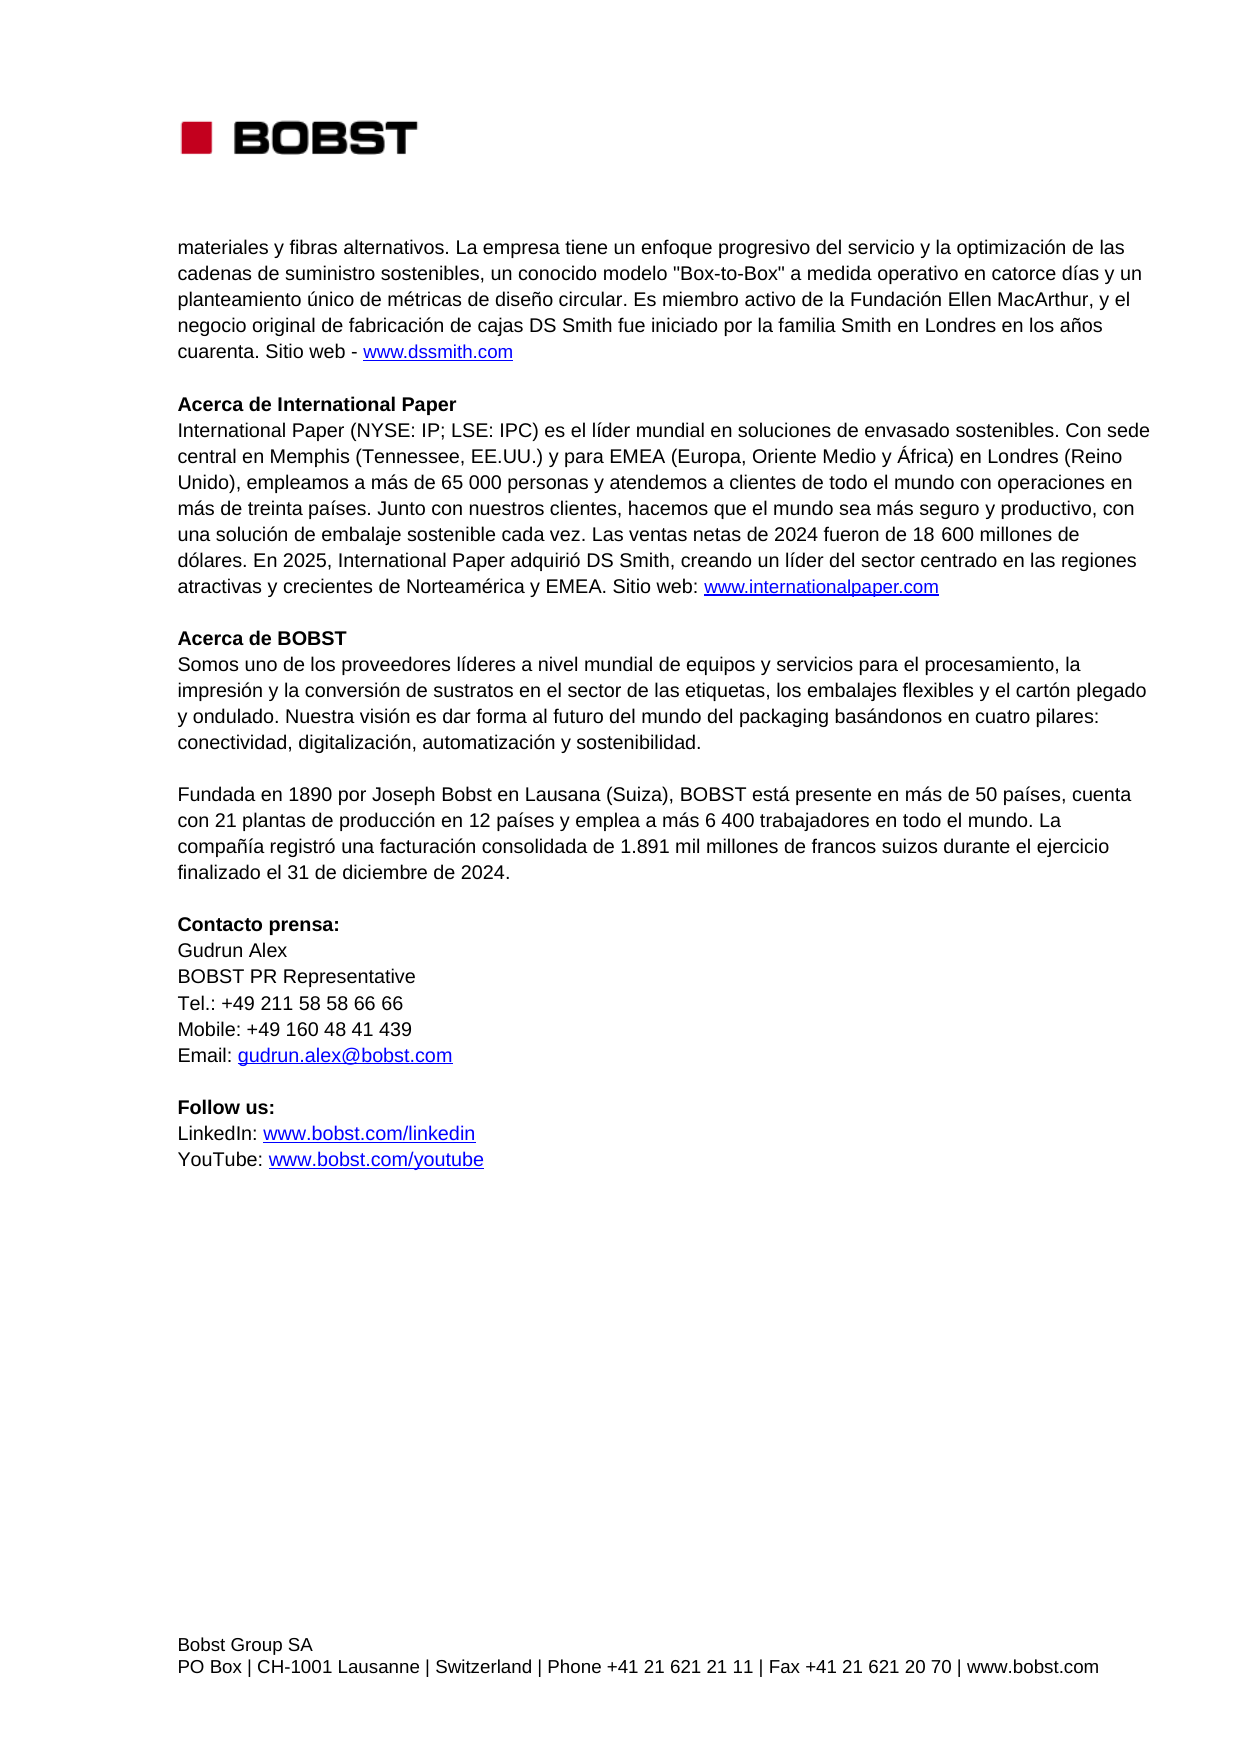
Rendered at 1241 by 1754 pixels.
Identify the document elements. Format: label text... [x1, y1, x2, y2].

text Gudrun Alex BOBST PR Representative [177, 939, 1152, 988]
text Contacto prensa: [177, 913, 1152, 936]
text Mobile: +49 160 48 41 439 [177, 1017, 1152, 1040]
text Follow us: [177, 1096, 1152, 1118]
text International Paper (NYSE: IP; LSE: IPC) es el líder mundial en soluciones de envasado sostenibles. Con sede central en Memphis (Tennessee, EE.UU.) y para EMEA (Europa, Oriente Medio y África) en Londres (Reino Unido), empleamos a más de 65 000 personas y atendemos a clientes de todo el mundo con operaciones en más de treinta países. Junto con nuestros clientes, hacemos que el mundo sea más seguro y productivo, con una solución de embalaje sostenible cada vez. Las ventas netas de 2024 fueron de 18 600 millones de dólares. En 2025, International Paper adquirió DS Smith, creando un líder del sector centrado en las regiones atractivas y crecientes de Norteamérica y EMEA. Sitio web: www.internationalpaper.com [177, 418, 1152, 597]
text Tel.: +49 211 58 58 66 66 [177, 991, 1152, 1014]
text Fundada en 1890 por Joseph Bobst en Lausana (Suiza), BOBST está presente en más de 50 países, cuenta con 21 plantas de producción en 12 países y emplea a más 6 400 trabajadores en todo el mundo. La compañía registró una facturación consolidada de 1.891 mil millones de francos suizos durante el ejercicio finalizado el 31 de diciembre de 2024. [177, 783, 1152, 884]
text Somos uno de los proveedores líderes a nivel mundial de equipos y servicios para el procesamiento, la impresión y la conversión de sustratos en el sector de las etiquetas, los embalajes flexibles y el cartón plegado y ondulado. Nuestra visión es dar forma al futuro del mundo del packaging basándonos en cuatro pilares: conectividad, digitalización, automatización y sostenibilidad. [177, 653, 1152, 754]
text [177, 236, 1152, 363]
text Email: gudrun.alex@bobst.com [177, 1043, 1152, 1066]
text LinkedIn: www.bobst.com/linkedin YouTube: www.bobst.com/youtube [177, 1122, 1152, 1170]
text Acerca de International Paper [177, 392, 1152, 415]
text Acerca de BOBST [177, 627, 1152, 649]
